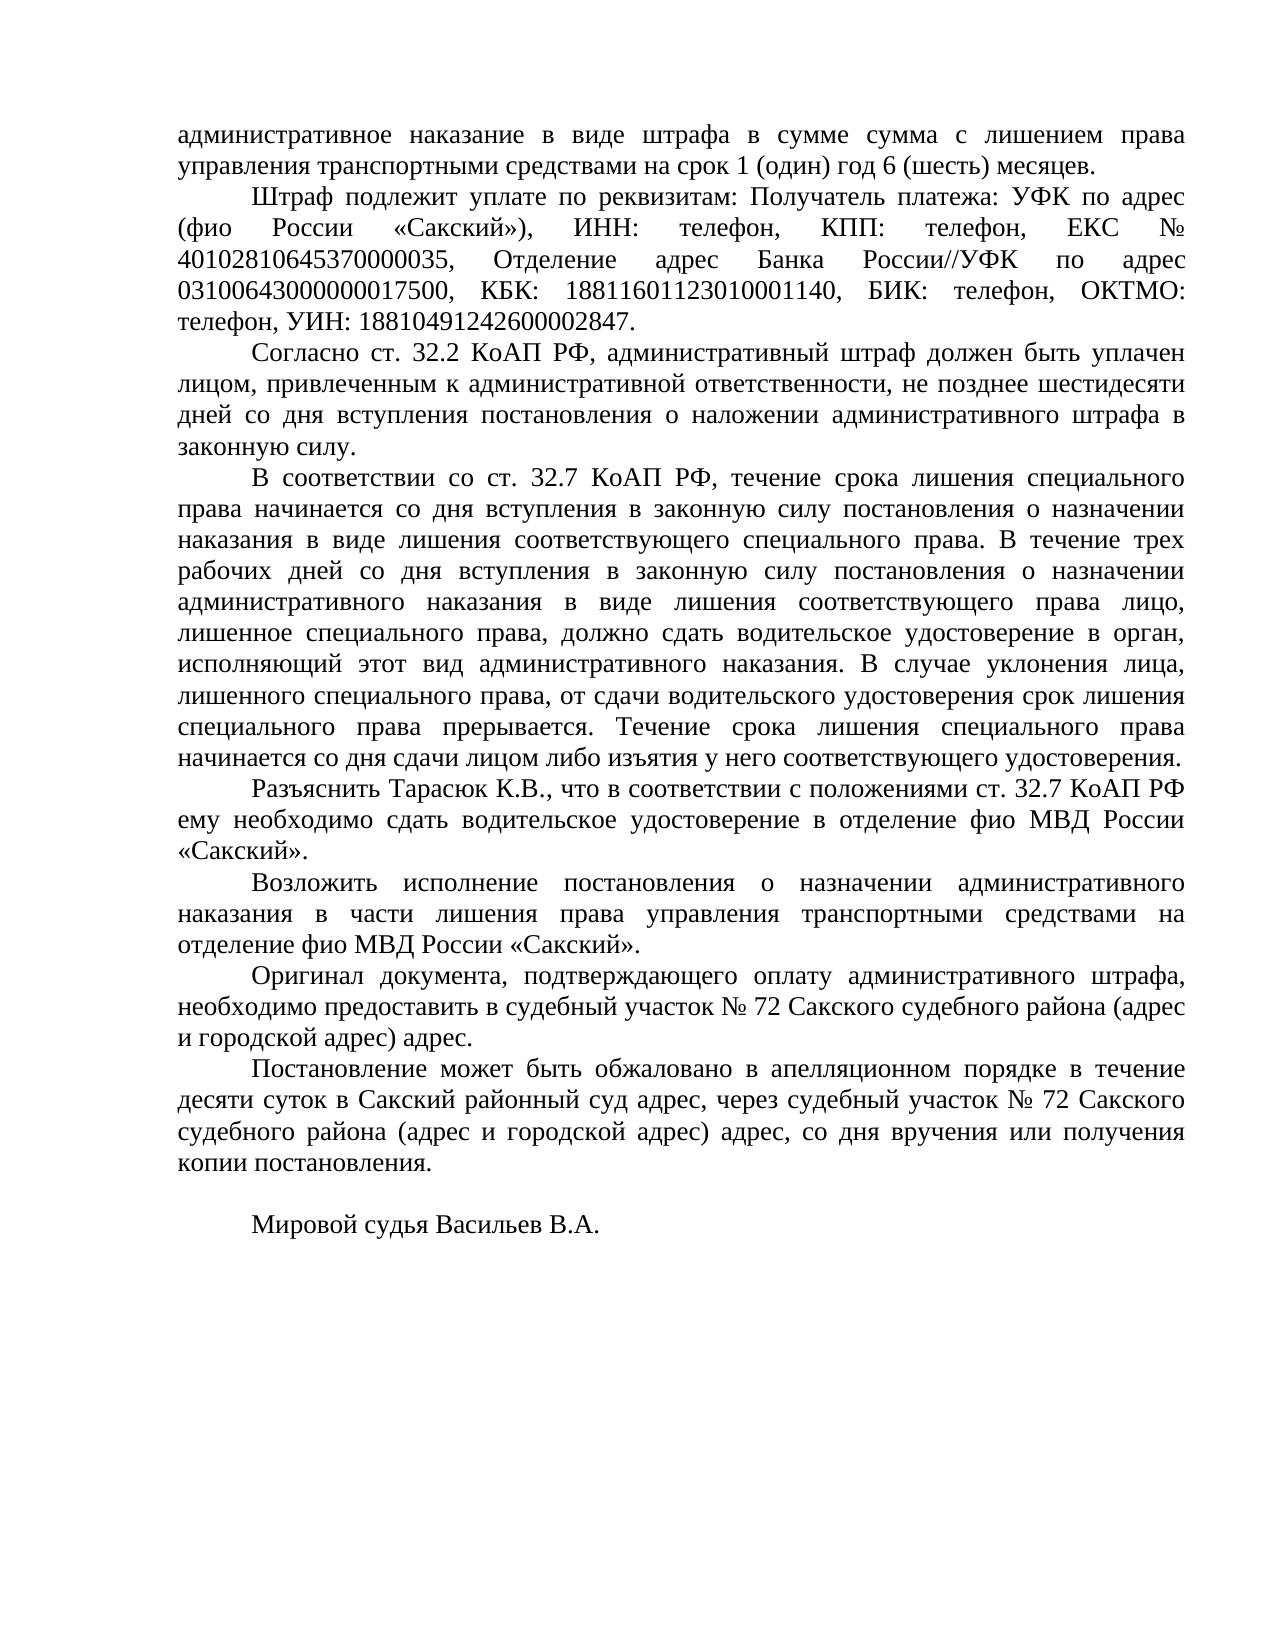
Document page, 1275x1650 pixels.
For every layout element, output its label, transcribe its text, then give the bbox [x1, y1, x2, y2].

text Постановление может быть обжаловано в апелляционном порядке в течение десяти суток в Сакский районный суд адрес, через судебный участок № 72 Сакского судебного района (адрес и городской адрес) адрес, со дня вручения или получения копии постановления. [177, 1052, 1186, 1177]
text Штраф подлежит уплате по реквизитам: Получатель платежа: УФК по адрес (фио России «Сакский»), ИНН: телефон, КПП: телефон, ЕКС № 40102810645370000035, Отделение адрес Банка России//УФК по адрес 03100643000000017500, КБК: 18811601123010001140, БИК: телефон, ОКТМО: телефон, УИН: 18810491242600002847. [177, 180, 1186, 336]
text Возложить исполнение постановления о назначении административного наказания в части лишения права управления транспортными средствами на отделение фио МВД России «Сакский». [177, 866, 1186, 959]
text Мировой судья Васильев В.А. [177, 1208, 1186, 1239]
text Оригинал документа, подтверждающего оплату административного штрафа, необходимо предоставить в судебный участок № 72 Сакского судебного района (адрес и городской адрес) адрес. [177, 959, 1186, 1052]
text Разъяснить Тарасюк К.В., что в соответствии с положениями ст. 32.7 КоАП РФ ему необходимо сдать водительское удостоверение в отделение фио МВД России «Сакский». [177, 772, 1186, 866]
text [177, 118, 1186, 180]
text Согласно ст. 32.2 КоАП РФ, административный штраф должен быть уплачен лицом, привлеченным к административной ответственности, не позднее шестидесяти дней со дня вступления постановления о наложении административного штрафа в законную силу. [177, 336, 1186, 461]
text В соответствии со ст. 32.7 КоАП РФ, течение срока лишения специального права начинается со дня вступления в законную силу постановления о назначении наказания в виде лишения соответствующего специального права. В течение трех рабочих дней со дня вступления в законную силу постановления о назначении административного наказания в виде лишения соответствующего права лицо, лишенное специального права, должно сдать водительское удостоверение в орган, исполняющий этот вид административного наказания. В случае уклонения лица, лишенного специального права, от сдачи водительского удостоверения срок лишения специального права прерывается. Течение срока лишения специального права начинается со дня сдачи лицом либо изъятия у него соответствующего удостоверения. [177, 461, 1186, 772]
